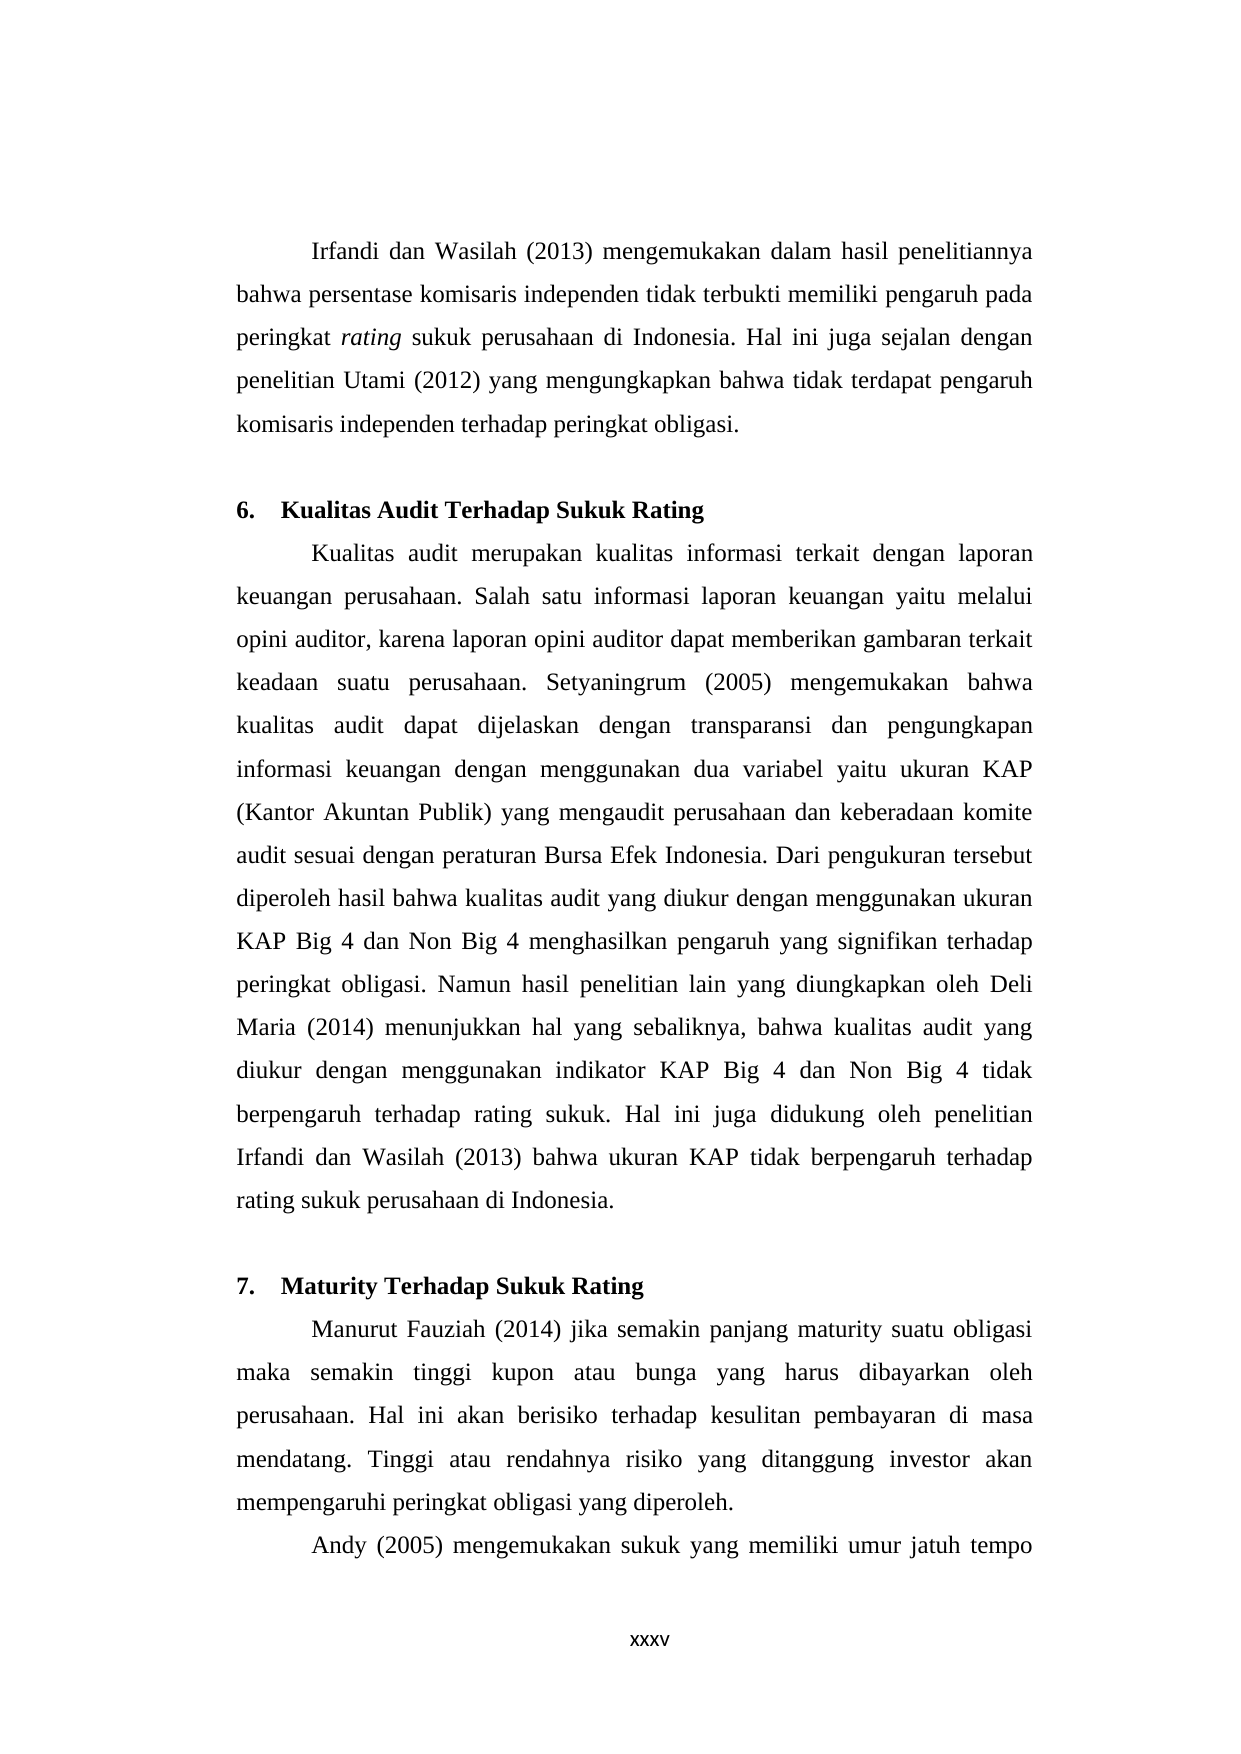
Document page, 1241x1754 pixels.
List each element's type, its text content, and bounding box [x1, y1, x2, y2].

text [236, 1530, 1033, 1559]
text Irfandi dan Wasilah (2013) mengemukakan dalam hasil penelitiannya bahwa persentase komisaris independen tidak terbukti memiliki pengaruh pada peringkat rating sukuk perusahaan di Indonesia. Hal ini juga sejalan dengan penelitian Utami (2012) yang mengungkapkan bahwa tidak terdapat pengaruh komisaris independen terhadap peringkat obligasi. [236, 236, 1033, 437]
list Kualitas Audit Terhadap Sukuk Rating [236, 495, 1033, 524]
text Kualitas audit merupakan kualitas informasi terkait dengan laporan keuangan perusahaan. Salah satu informasi laporan keuangan yaitu melalui opini auditor, karena laporan opini auditor dapat memberikan gambaran terkait keadaan suatu perusahaan. Setyaningrum (2005) mengemukakan bahwa kualitas audit dapat dijelaskan dengan transparansi dan pengungkapan informasi keuangan dengan menggunakan dua variabel yaitu ukuran KAP (Kantor Akuntan Publik) yang mengaudit perusahaan dan keberadaan komite audit sesuai dengan peraturan Bursa Efek Indonesia. Dari pengukuran tersebut diperoleh hasil bahwa kualitas audit yang diukur dengan menggunakan ukuran KAP Big 4 dan Non Big 4 menghasilkan pengaruh yang signifikan terhadap peringkat obligasi. Namun hasil penelitian lain yang diungkapkan oleh Deli Maria (2014) menunjukkan hal yang sebaliknya, bahwa kualitas audit yang diukur dengan menggunakan indikator KAP Big 4 dan Non Big 4 tidak berpengaruh terhadap rating sukuk. Hal ini juga didukung oleh penelitian Irfandi dan Wasilah (2013) bahwa ukuran KAP tidak berpengaruh terhadap rating sukuk perusahaan di Indonesia. [236, 538, 1033, 1214]
text Manurut Fauziah (2014) jika semakin panjang maturity suatu obligasi maka semakin tinggi kupon atau bunga yang harus dibayarkan oleh perusahaan. Hal ini akan berisiko terhadap kesulitan pembayaran di masa mendatang. Tinggi atau rendahnya risiko yang ditanggung investor akan mempengaruhi peringkat obligasi yang diperoleh. [236, 1314, 1033, 1516]
list Maturity Terhadap Sukuk Rating [236, 1271, 966, 1300]
